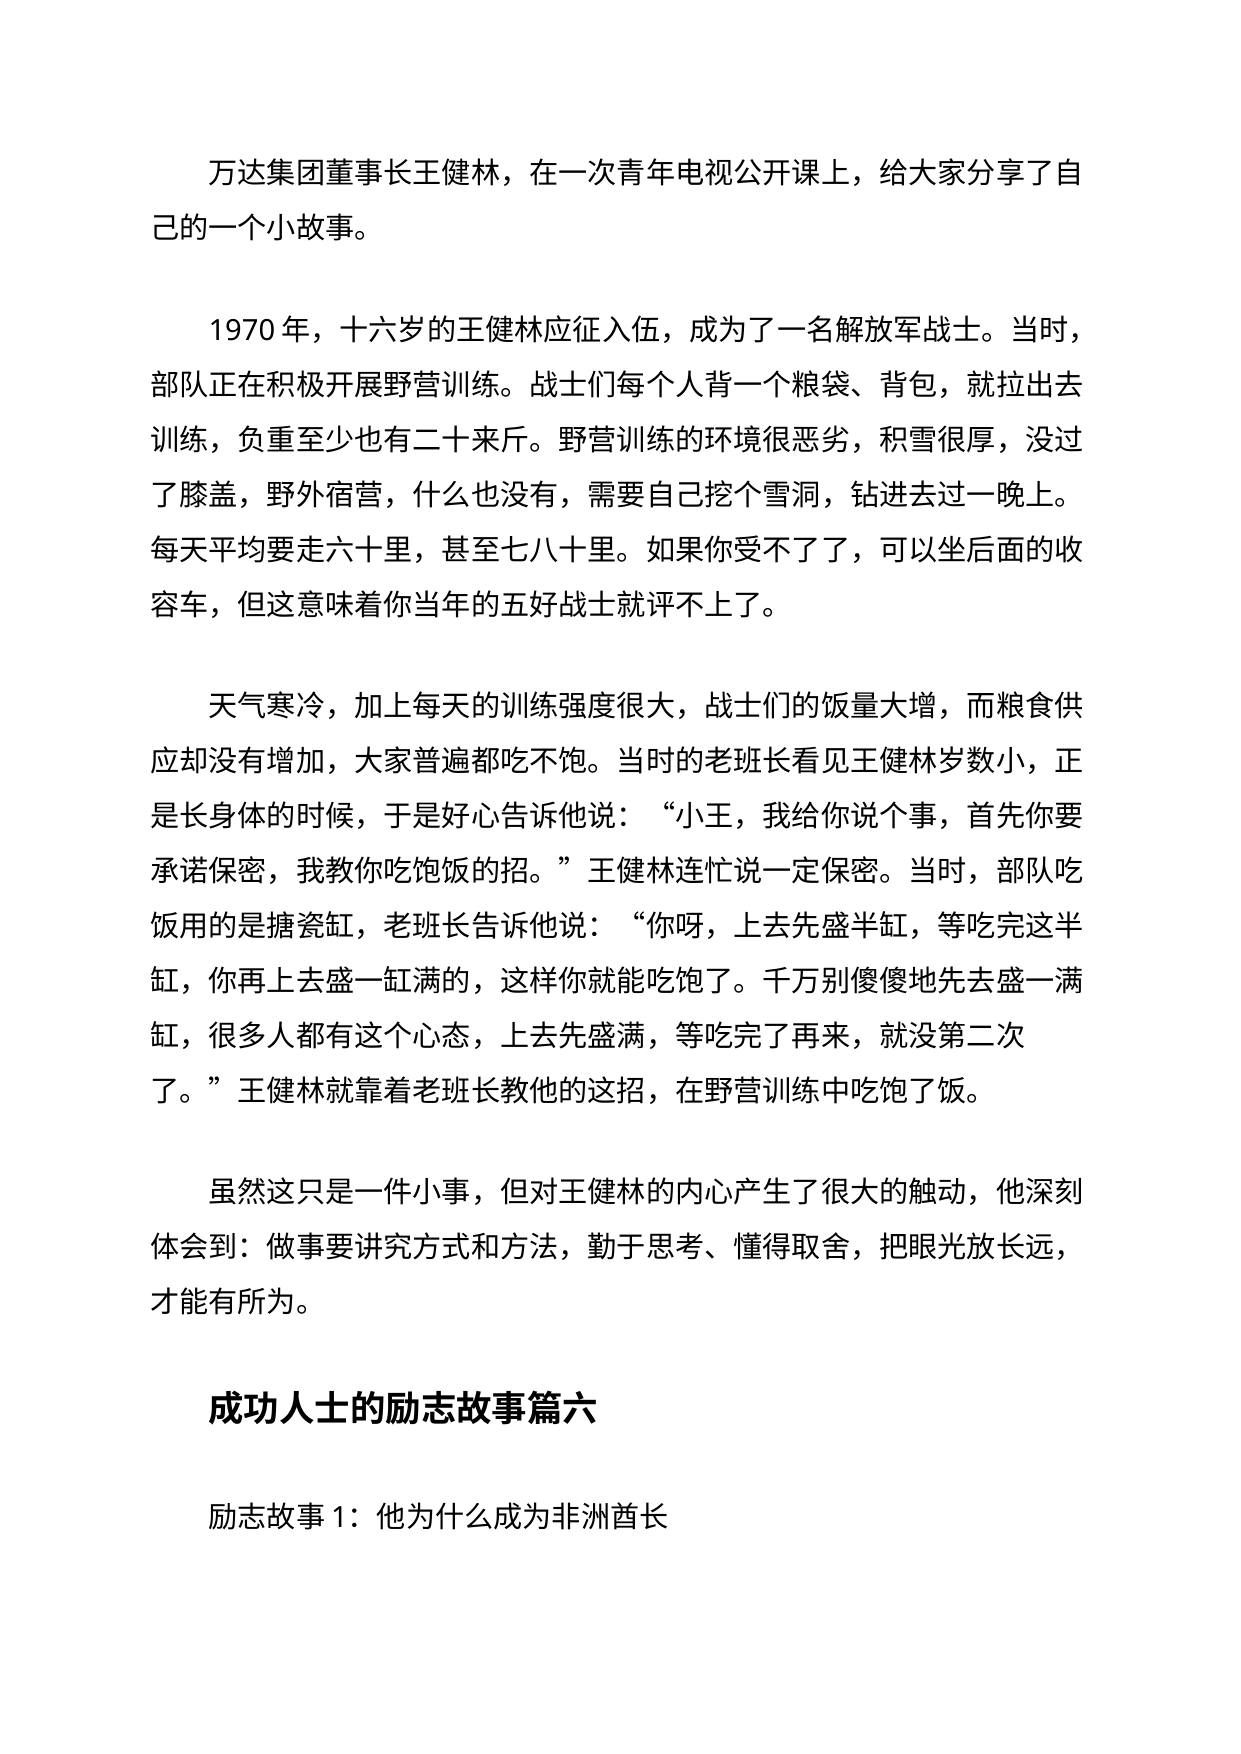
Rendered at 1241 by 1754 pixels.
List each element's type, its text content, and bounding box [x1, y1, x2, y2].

text 万达集团董事长王健林，在一次青年电视公开课上，给大家分享了自己的一个小故事。 [150, 150, 1090, 247]
text 励志故事1：他为什么成为非洲酋长 [150, 1494, 1090, 1536]
text 虽然这只是一件小事，但对王健林的内心产生了很大的触动，他深刻体会到：做事要讲究方式和方法，勤于思考、懂得取舍，把眼光放长远，才能有所为。 [150, 1169, 1090, 1321]
text 成功人士的励志故事篇六 [150, 1381, 1090, 1432]
text 1970年，十六岁的王健林应征入伍，成为了一名解放军战士。当时，部队正在积极开展野营训练。战士们每个人背一个粮袋、背包，就拉出去训练，负重至少也有二十来斤。野营训练的环境很恶劣，积雪很厚，没过了膝盖，野外宿营，什么也没有，需要自己挖个雪洞，钻进去过一晚上。每天平均要走六十里，甚至七八十里。如果你受不了了，可以坐后面的收容车，但这意味着你当年的五好战士就评不上了。 [150, 307, 1090, 623]
text 天气寒冷，加上每天的训练强度很大，战士们的饭量大增，而粮食供应却没有增加，大家普遍都吃不饱。当时的老班长看见王健林岁数小，正是长身体的时候，于是好心告诉他说：“小王，我给你说个事，首先你要承诺保密，我教你吃饱饭的招。”王健林连忙说一定保密。当时，部队吃饭用的是搪瓷缸，老班长告诉他说：“你呀，上去先盛半缸，等吃完这半缸，你再上去盛一缸满的，这样你就能吃饱了。千万别傻傻地先去盛一满缸，很多人都有这个心态，上去先盛满，等吃完了再来，就没第二次了。”王健林就靠着老班长教他的这招，在野营训练中吃饱了饭。 [150, 683, 1090, 1109]
